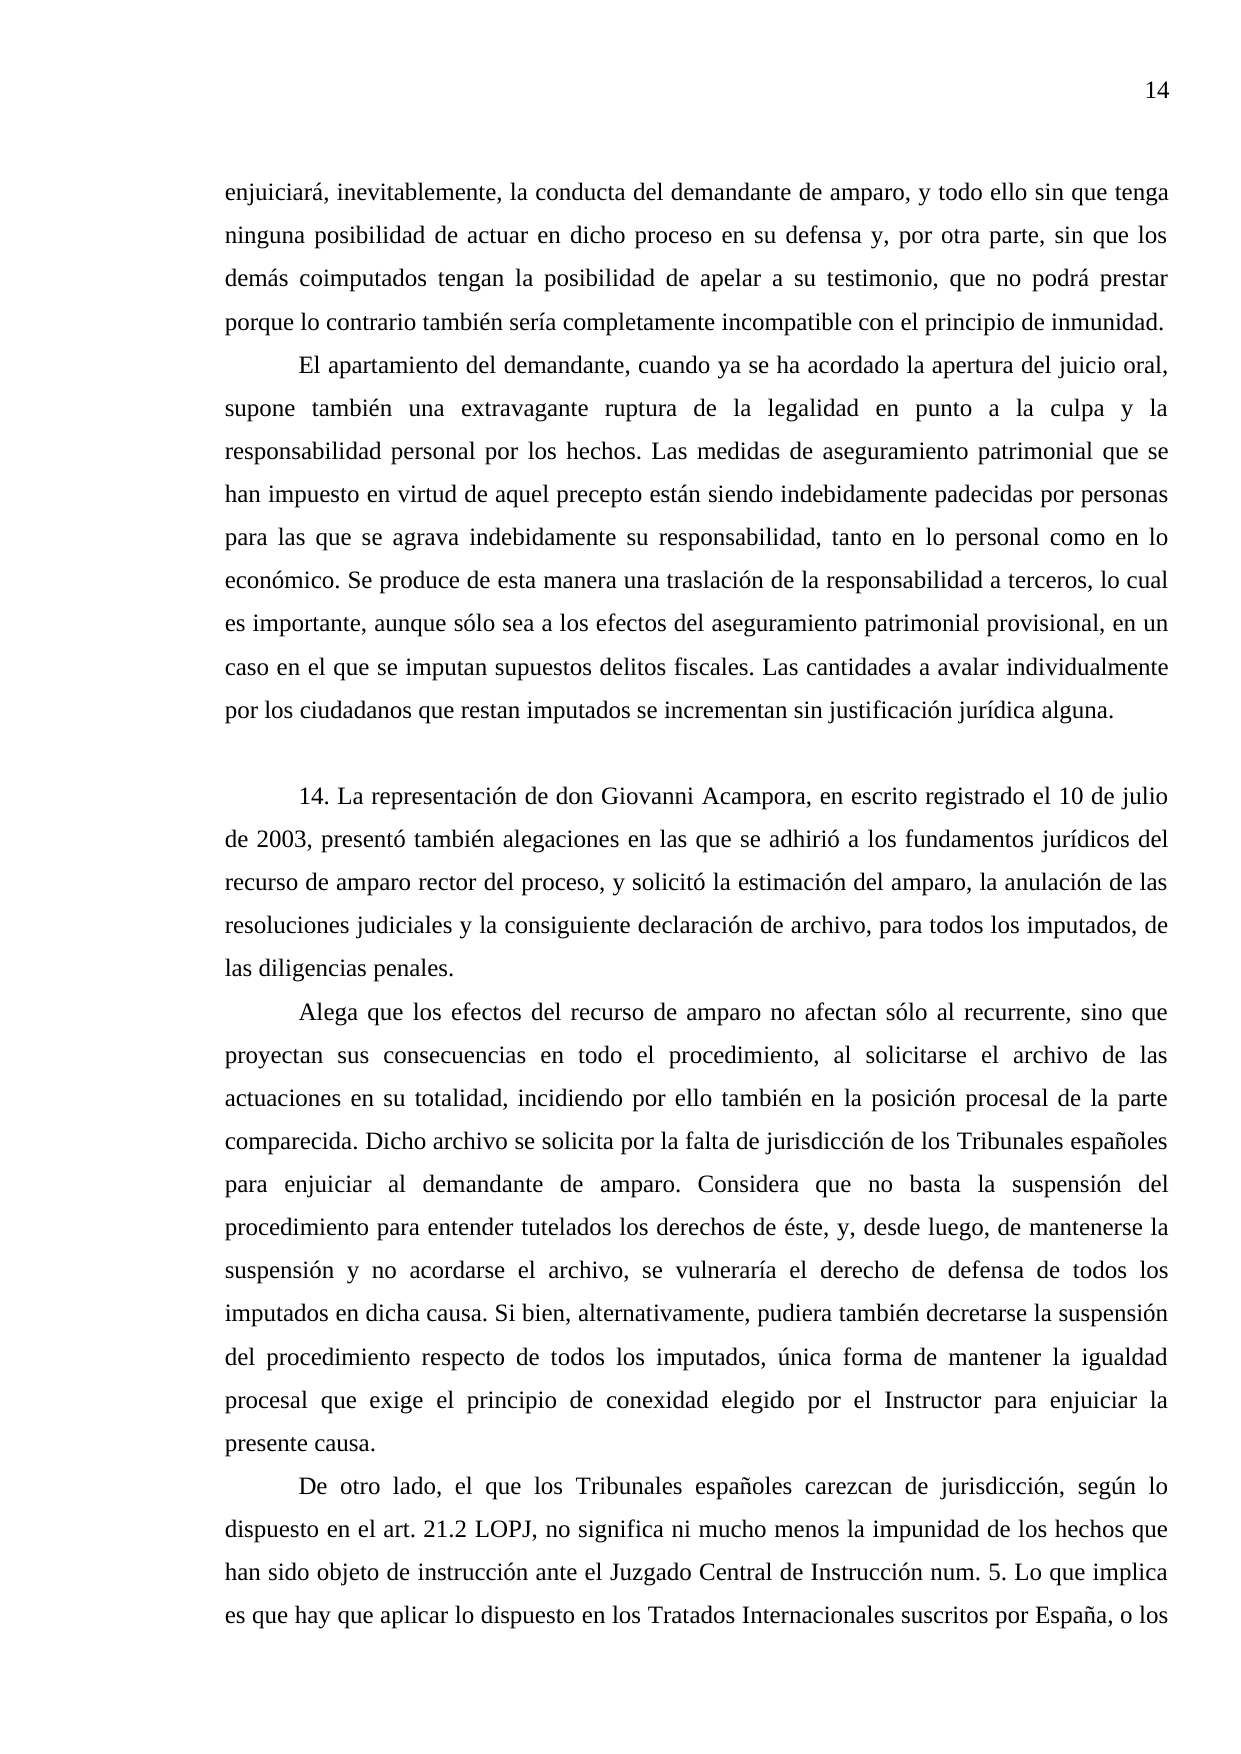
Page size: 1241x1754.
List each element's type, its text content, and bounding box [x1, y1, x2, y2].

text 14. La representación de don Giovanni Acampora, en escrito registrado el 10 de julio de 2003, presentó también alegaciones en las que se adhirió a los fundamentos jurídicos del recurso de amparo rector del proceso, y solicitó la estimación del amparo, la anulación de las resoluciones judiciales y la consiguiente declaración de archivo, para todos los imputados, de las diligencias penales. [224, 781, 1169, 982]
text El apartamiento del demandante, cuando ya se ha acordado la apertura del juicio oral, supone también una extravagante ruptura de la legalidad en punto a la culpa y la responsabilidad personal por los hechos. Las medidas de aseguramiento patrimonial que se han impuesto en virtud de aquel precepto están siendo indebidamente padecidas por personas para las que se agrava indebidamente su responsabilidad, tanto en lo personal como en lo económico. Se produce de esta manera una traslación de la responsabilidad a terceros, lo cual es importante, aunque sólo sea a los efectos del aseguramiento patrimonial provisional, en un caso en el que se imputan supuestos delitos fiscales. Las cantidades a avalar individualmente por los ciudadanos que restan imputados se incrementan sin justificación jurídica alguna. [224, 350, 1169, 723]
text Alega que los efectos del recurso de amparo no afectan sólo al recurrente, sino que proyectan sus consecuencias en todo el procedimiento, al solicitarse el archivo de las actuaciones en su totalidad, incidiendo por ello también en la posición procesal de la parte comparecida. Dicho archivo se solicita por la falta de jurisdicción de los Tribunales españoles para enjuiciar al demandante de amparo. Considera que no basta la suspensión del procedimiento para entender tutelados los derechos de éste, y, desde luego, de mantenerse la suspensión y no acordarse el archivo, se vulneraría el derecho de defensa de todos los imputados en dicha causa. Si bien, alternativamente, pudiera también decretarse la suspensión del procedimiento respecto de todos los imputados, única forma de mantener la igualdad procesal que exige el principio de conexidad elegido por el Instructor para enjuiciar la presente causa. [224, 997, 1169, 1457]
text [224, 1471, 1169, 1629]
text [224, 177, 1169, 335]
